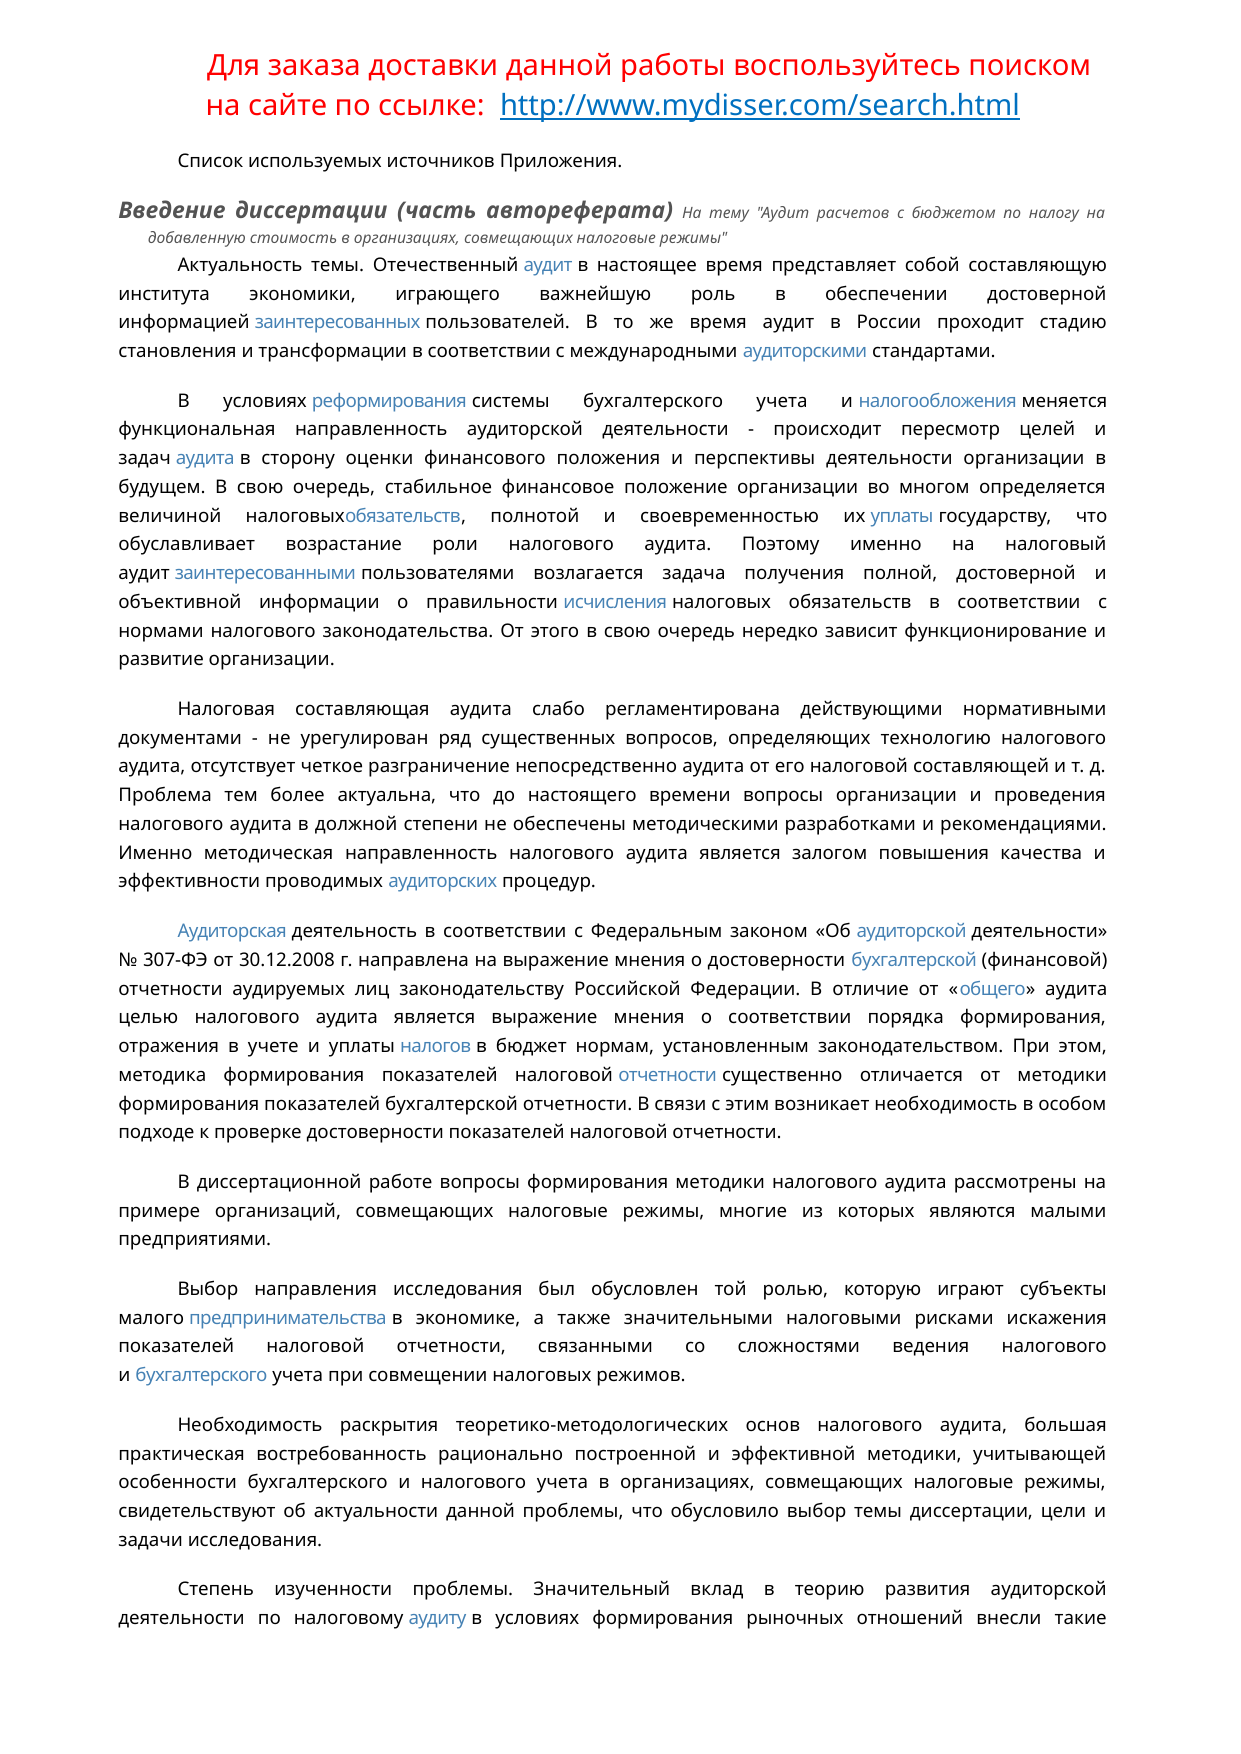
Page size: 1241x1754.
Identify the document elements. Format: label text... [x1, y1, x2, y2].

subtitle Введение диссертации (часть автореферата) На тему "Аудит расчетов с бюджетом по налогу на добавленную стоимость в организациях, совмещающих налоговые режимы" [118, 194, 1107, 248]
